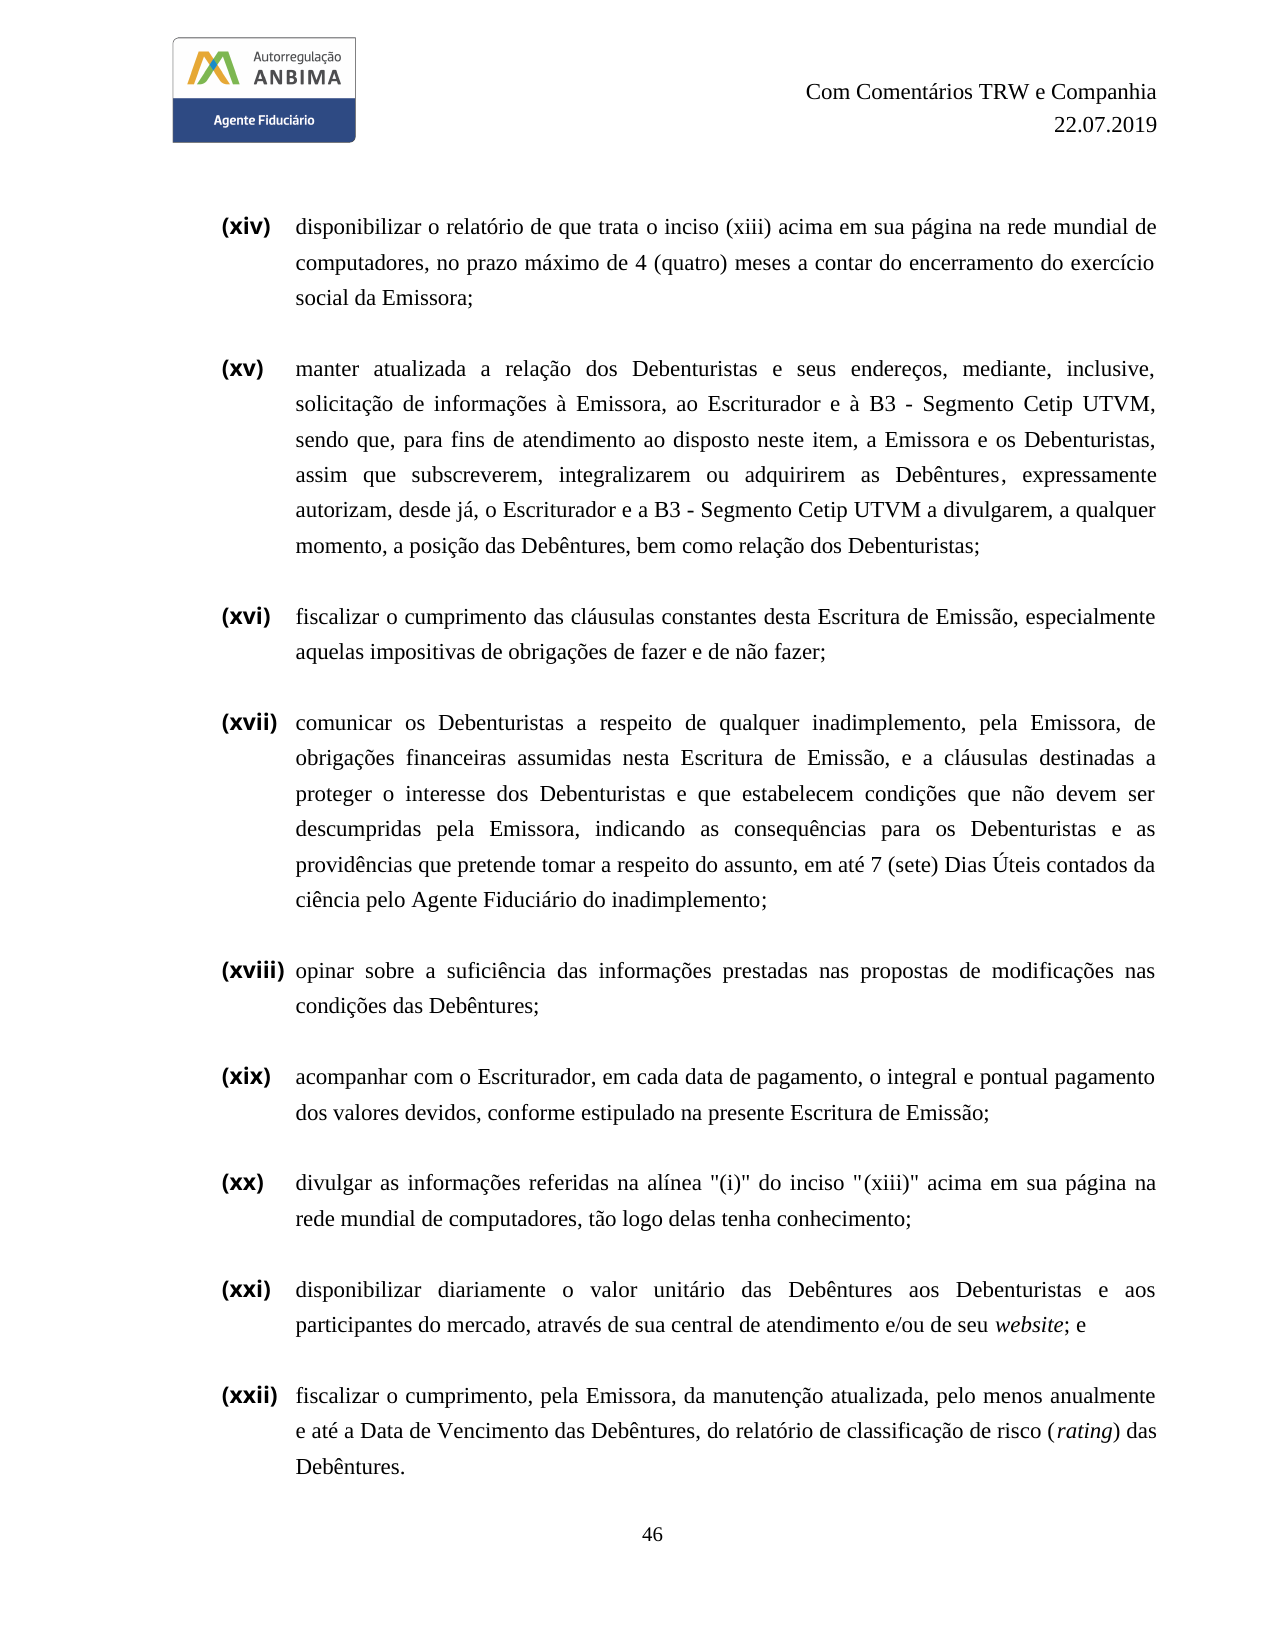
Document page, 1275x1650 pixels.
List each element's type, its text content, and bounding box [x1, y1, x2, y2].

list disponibilizar o relatório de que trata o inciso (xiii) acima em sua página na rede mundial de computadores, no prazo máximo de 4 (quatro) meses a contar do encerramento do exercício social da Emissora; [222, 206, 1157, 312]
list acompanhar com o Escriturador, em cada data de pagamento, o integral e pontual pagamento dos valores devidos, conforme estipulado na presente Escritura de Emissão; [222, 1056, 1157, 1127]
list manter atualizada a relação dos Debenturistas e seus endereços, mediante, inclusive, solicitação de informações à Emissora, ao Escriturador e à B3 - Segmento Cetip UTVM, sendo que, para fins de atendimento ao disposto neste item, a Emissora e os Debenturistas, assim que subscreverem, integralizarem ou adquirirem as Debêntures, expressamente autorizam, desde já, o Escriturador e a B3 - Segmento Cetip UTVM a divulgarem, a qualquer momento, a posição das Debêntures, bem como relação dos Debenturistas; [222, 348, 1157, 560]
list opinar sobre a suficiência das informações prestadas nas propostas de modificações nas condições das Debêntures; [222, 950, 1157, 1021]
picture [172, 37, 356, 143]
list fiscalizar o cumprimento, pela Emissora, da manutenção atualizada, pelo menos anualmente e até a Data de Vencimento das Debêntures, do relatório de classificação de risco (rating) das Debêntures. [222, 1375, 1157, 1481]
list fiscalizar o cumprimento das cláusulas constantes desta Escritura de Emissão, especialmente aquelas impositivas de obrigações de fazer e de não fazer; [222, 596, 1157, 667]
list comunicar os Debenturistas a respeito de qualquer inadimplemento, pela Emissora, de obrigações financeiras assumidas nesta Escritura de Emissão, e a cláusulas destinadas a proteger o interesse dos Debenturistas e que estabelecem condições que não devem ser descumpridas pela Emissora, indicando as consequências para os Debenturistas e as providências que pretende tomar a respeito do assunto, em até 7 (sete) Dias Úteis contados da ciência pelo Agente Fiduciário do inadimplemento; [222, 702, 1157, 914]
list divulgar as informações referidas na alínea "(i)" do inciso "(xiii)" acima em sua página na rede mundial de computadores, tão logo delas tenha conhecimento; [222, 1162, 1157, 1233]
list disponibilizar diariamente o valor unitário das Debêntures aos Debenturistas e aos participantes do mercado, através de sua central de atendimento e/ou de seu website; e [222, 1269, 1157, 1339]
